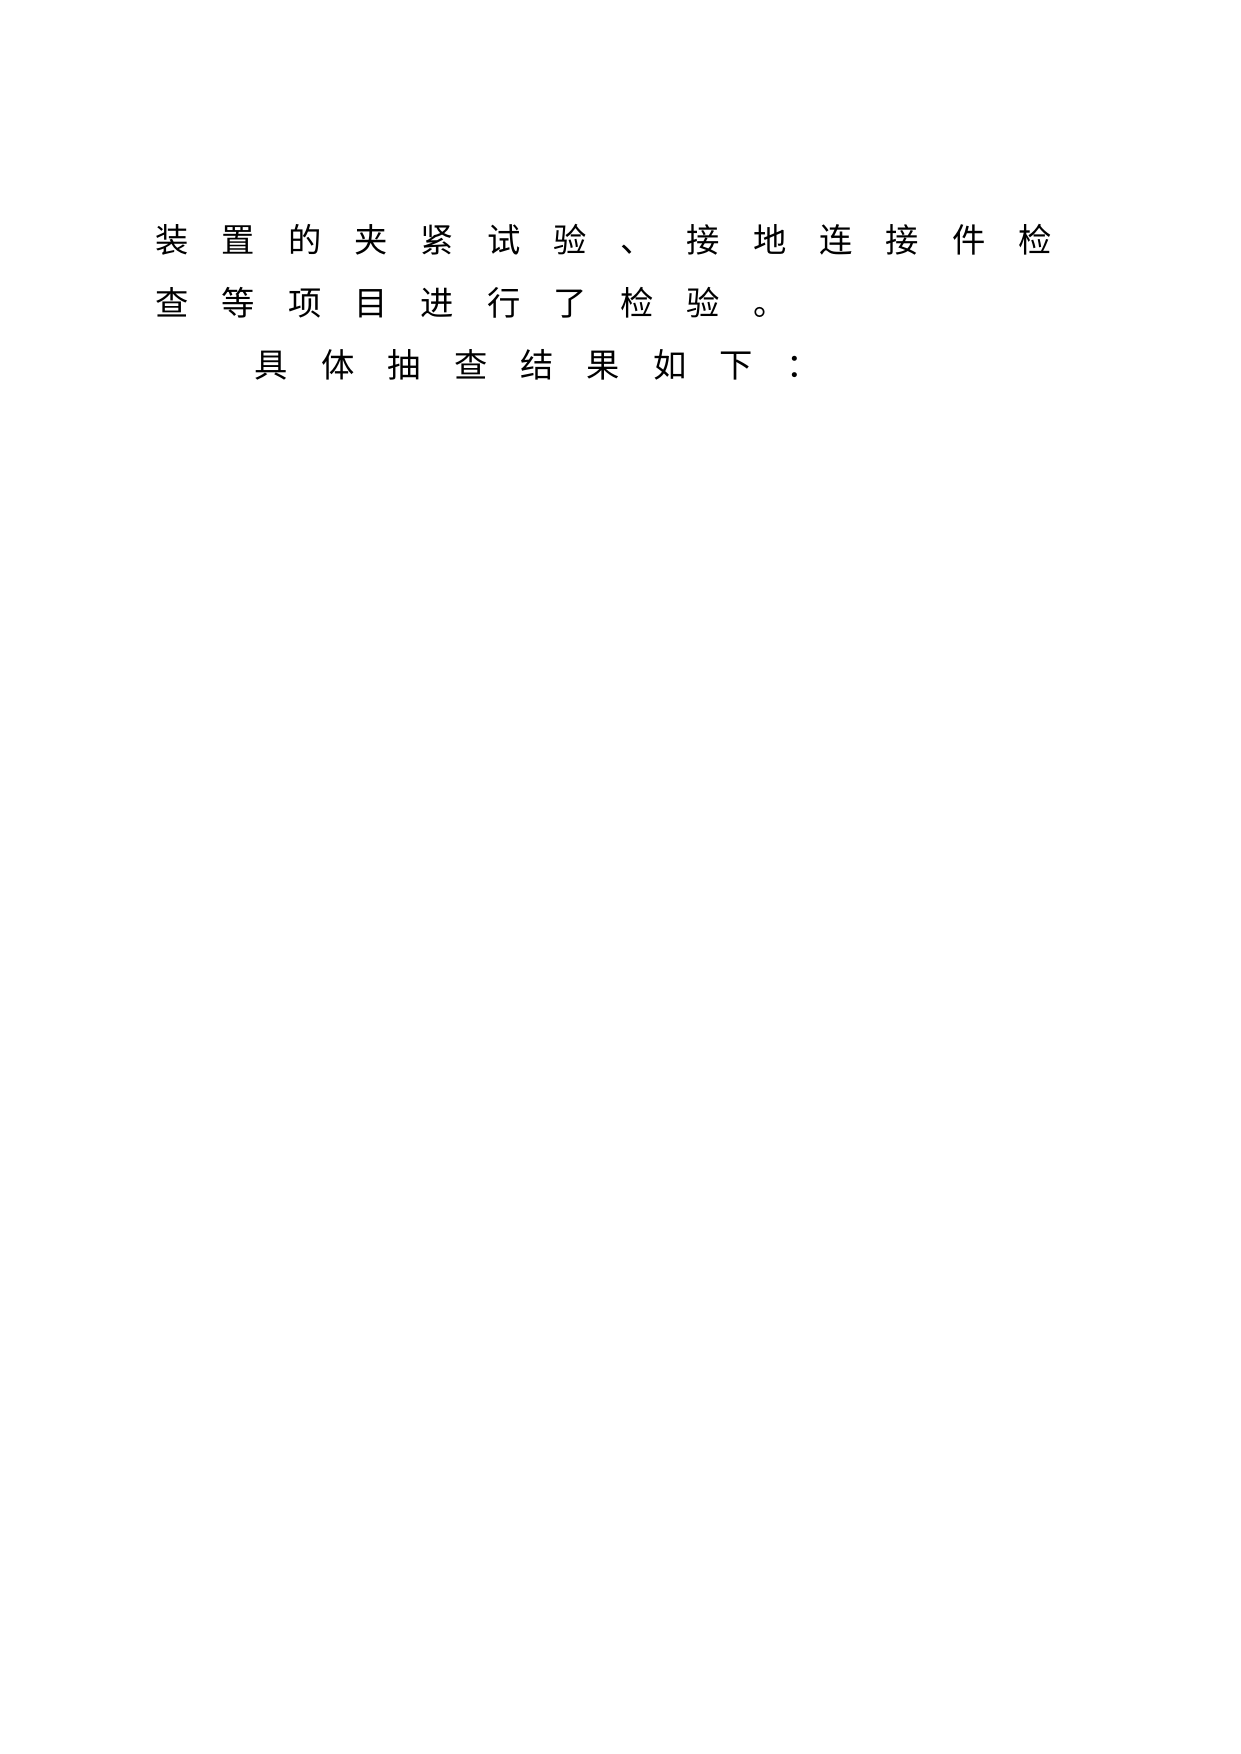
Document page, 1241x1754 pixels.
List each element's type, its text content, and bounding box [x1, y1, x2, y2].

text 具体抽查结果如下： [155, 332, 1085, 395]
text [155, 207, 1085, 332]
